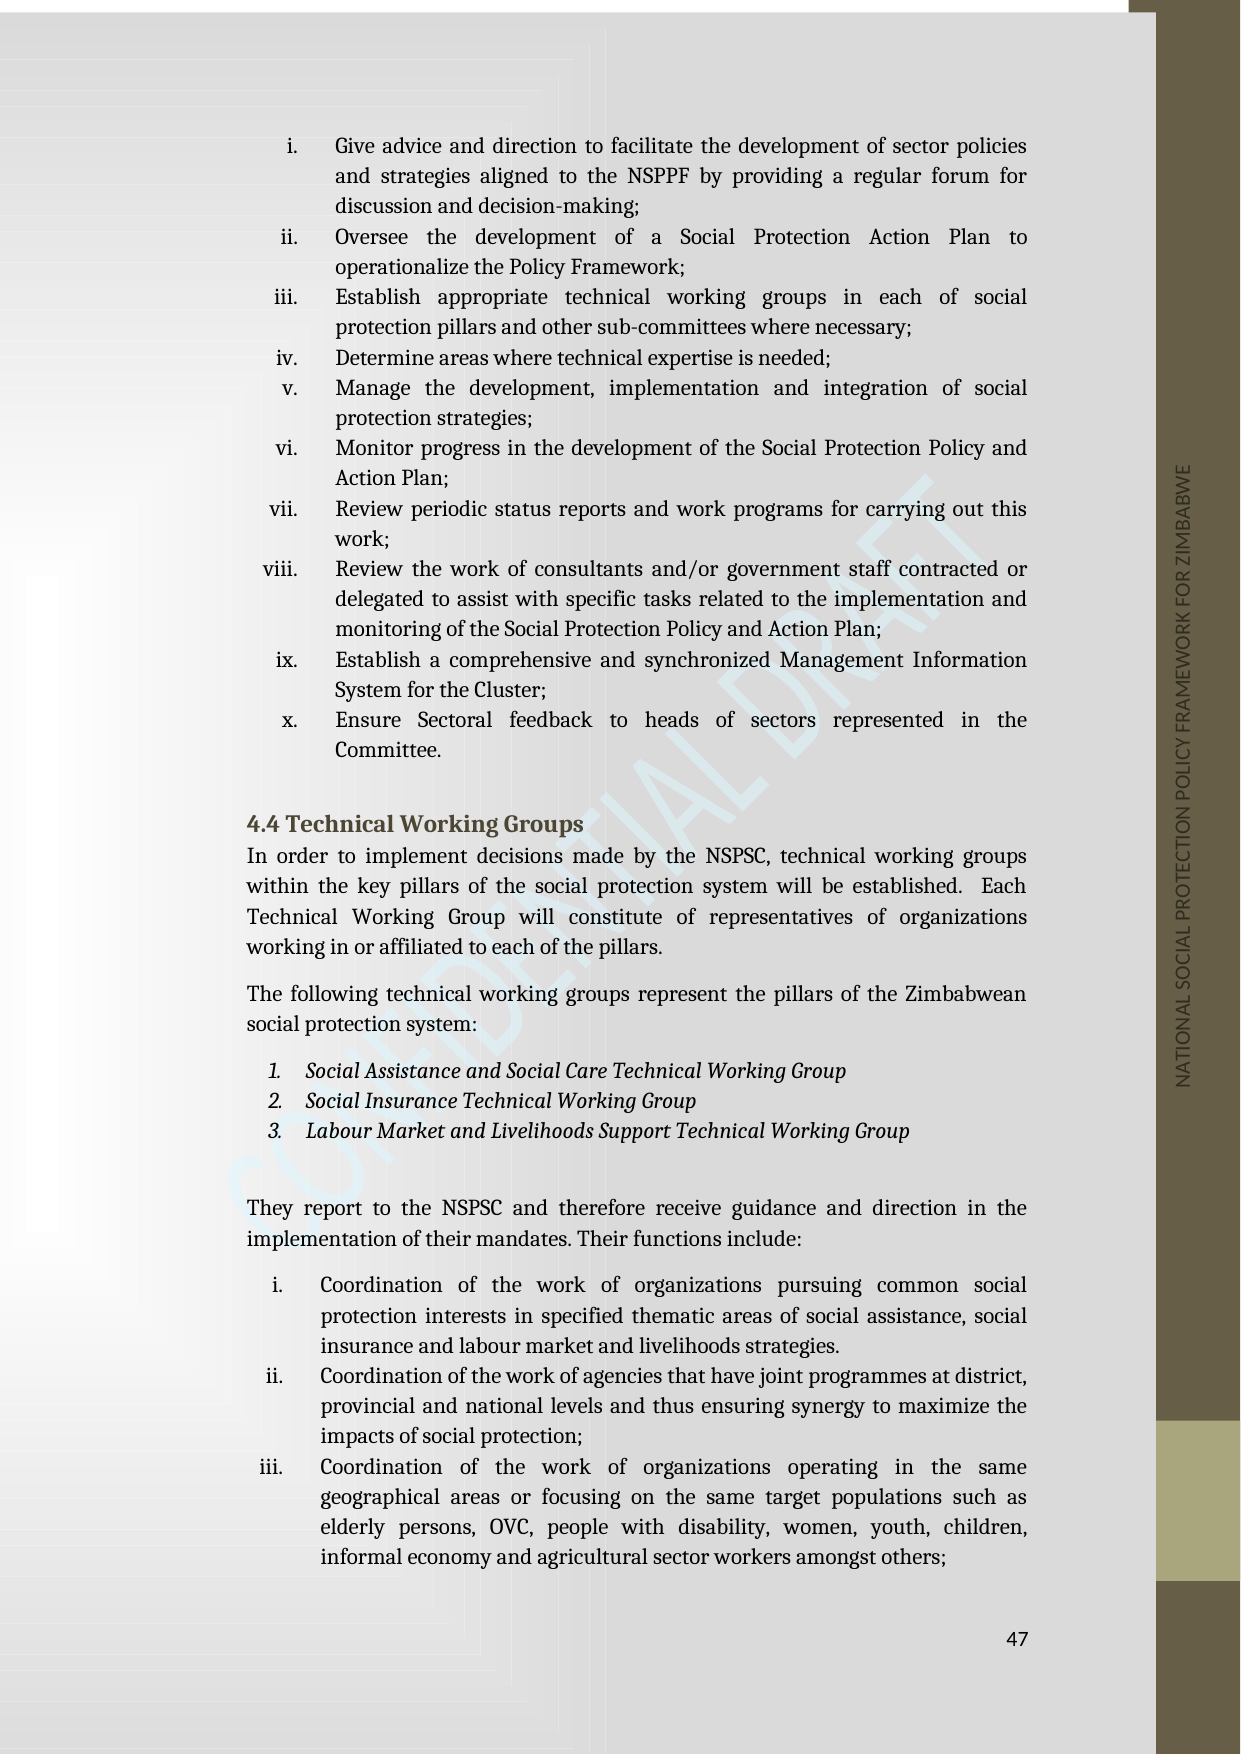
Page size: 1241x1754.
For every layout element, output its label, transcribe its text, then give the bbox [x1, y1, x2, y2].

list Establish appropriate technical working groups in each of social protection pillars and other sub-committees where necessary; [298, 284, 1028, 341]
text 4.4 Technical Working Groups [247, 810, 1014, 839]
list Review the work of consultants and/or government staff contracted or delegated to assist with specific tasks related to the implementation and monitoring of the Social Protection Policy and Action Plan; [298, 556, 1028, 643]
text They report to the NSPSC and therefore receive guidance and direction in the implementation of their mandates. Their functions include: [247, 1195, 1028, 1252]
list Determine areas where technical expertise is needed; [298, 344, 1028, 371]
list Coordination of the work of organizations pursuing common social protection interests in specified thematic areas of social assistance, social insurance and labour market and livelihoods strategies. [283, 1272, 1028, 1359]
list Labour Market and Livelihoods Support Technical Working Group [268, 1118, 1028, 1144]
list Social Insurance Technical Working Group [268, 1088, 1028, 1114]
list Ensure Sectoral feedback to heads of sectors represented in the Committee. [298, 707, 1028, 763]
list Oversee the development of a Social Protection Action Plan to operationalize the Policy Framework; [298, 223, 1028, 280]
list Manage the development, implementation and integration of social protection strategies; [298, 374, 1028, 431]
list Establish a comprehensive and synchronized Management Information System for the Cluster; [298, 646, 1028, 703]
list Social Assistance and Social Care Technical Working Group [268, 1058, 1028, 1084]
text The following technical working groups represent the pillars of the Zimbabwean social protection system: [247, 981, 1028, 1037]
text In order to implement decisions made by the NSPSC, technical working groups within the key pillars of the social protection system will be established. Each Technical Working Group will constitute of representatives of organizations working in or affiliated to each of the pillars. [247, 843, 1028, 960]
list Coordination of the work of agencies that have joint programmes at district, provincial and national levels and thus ensuring synergy to maximize the impacts of social protection; [283, 1363, 1028, 1449]
list Coordination of the work of organizations operating in the same geographical areas or focusing on the same target populations such as elderly persons, OVC, people with disability, women, youth, children, informal economy and agricultural sector workers amongst others; [283, 1453, 1028, 1570]
list Monitor progress in the development of the Social Protection Policy and Action Plan; [298, 435, 1028, 492]
list Give advice and direction to facilitate the development of sector policies and strategies aligned to the NSPPF by providing a regular forum for discussion and decision-making; [298, 133, 1028, 220]
list Review periodic status reports and work programs for carrying out this work; [298, 495, 1028, 552]
